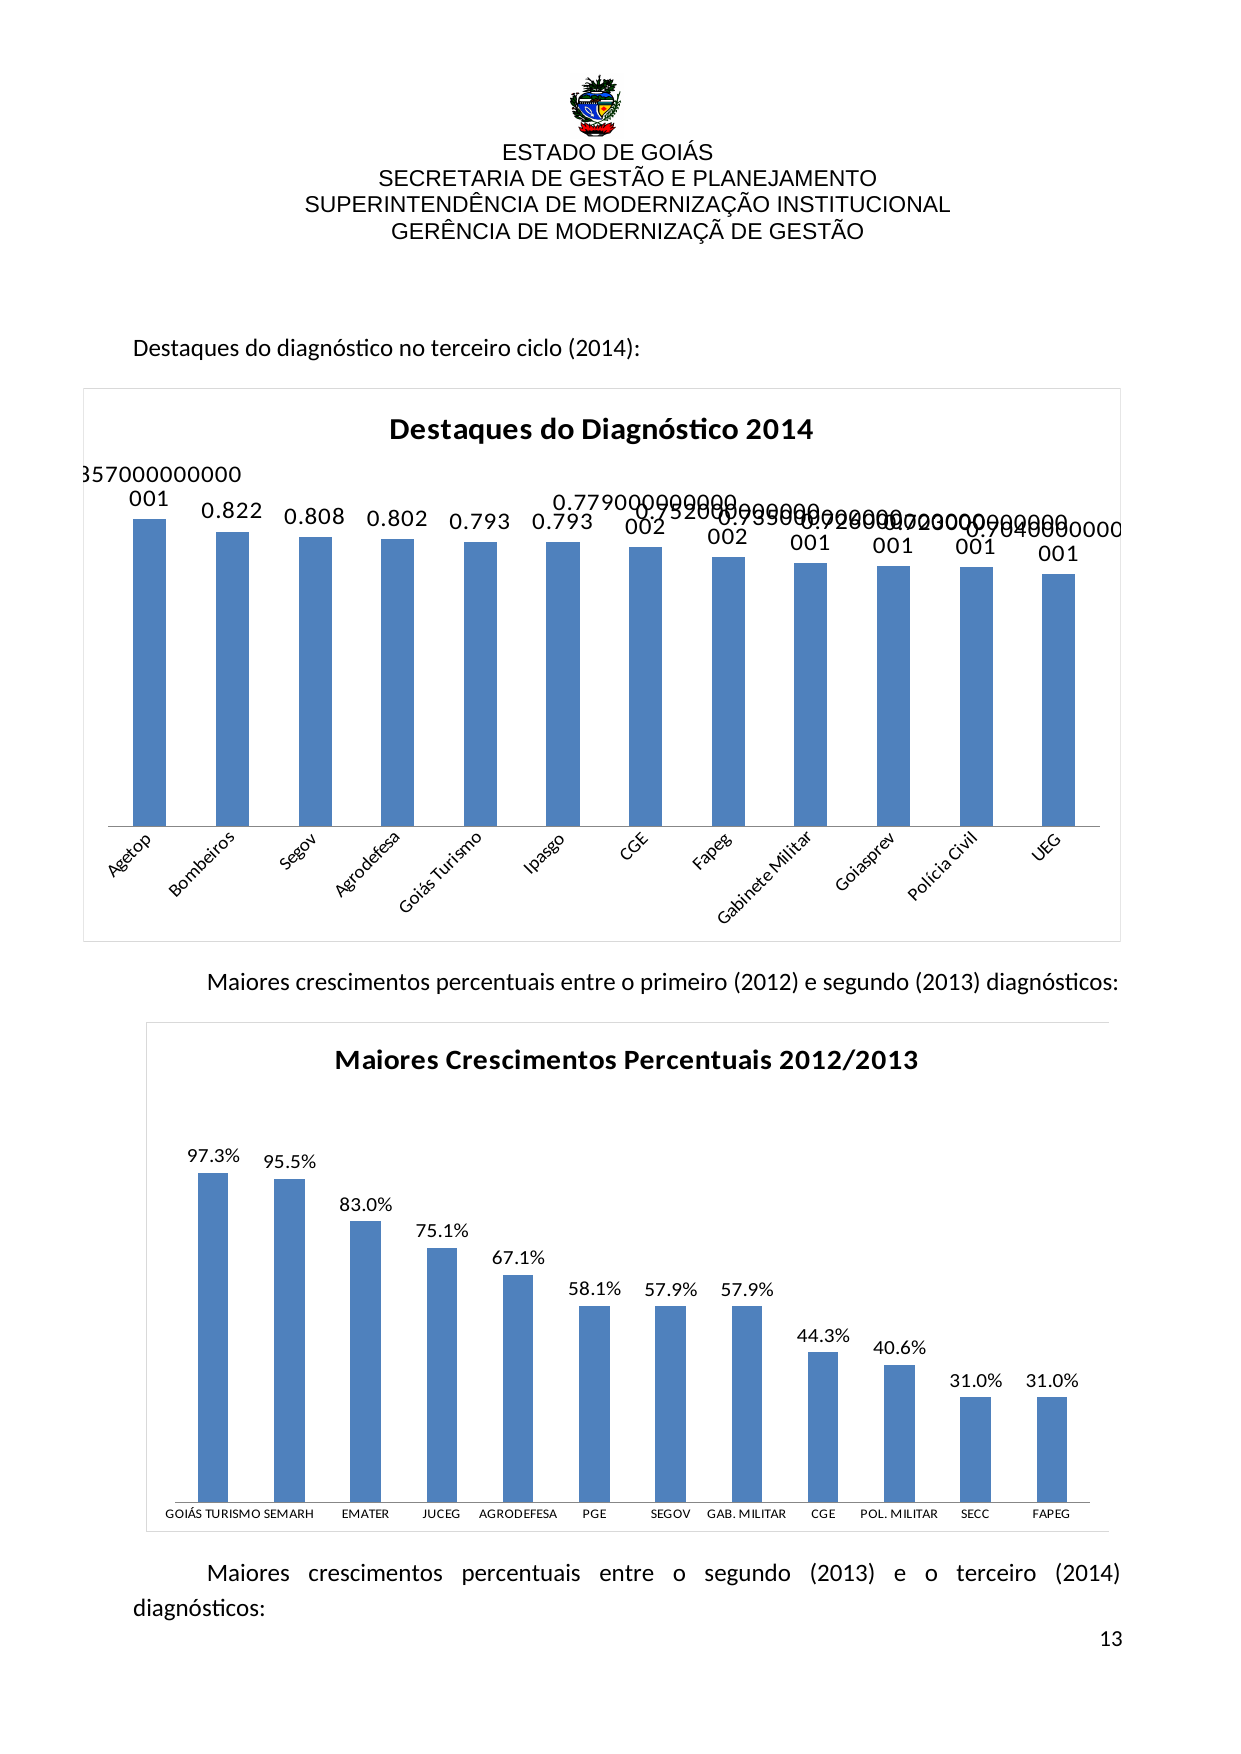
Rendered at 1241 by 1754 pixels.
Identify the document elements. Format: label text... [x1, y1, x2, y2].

picture [569, 73, 624, 139]
text Destaques do diagnóstico no terceiro ciclo (2014): [133, 332, 1122, 363]
text Maiores crescimentos percentuais entre o primeiro (2012) e segundo (2013) diagnósticos: [133, 967, 1122, 997]
text Maiores crescimentos percentuais entre o segundo (2013) e o terceiro (2014) diagnósticos: [133, 1557, 1122, 1622]
